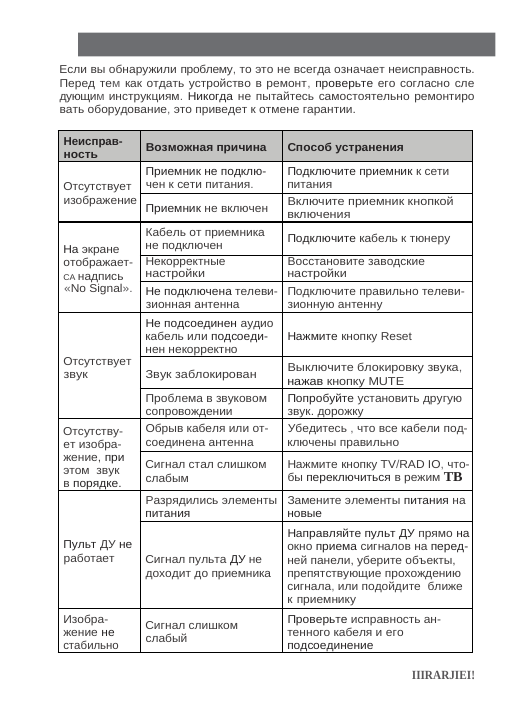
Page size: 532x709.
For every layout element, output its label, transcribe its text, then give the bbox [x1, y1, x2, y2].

table_cell Восстановите заводские настройки [283, 256, 472, 281]
table_cell Обрыв кабеля или от- соединена антенна [141, 419, 282, 451]
table_cell Сигнал слишком слабый [141, 609, 282, 652]
table_cell Сигнал пульта ДУ не доходит до приемника [141, 522, 282, 608]
table_cell Кабель от приемника не подключен [141, 223, 282, 255]
table_header Возможная причина [141, 131, 282, 161]
table_cell Отсутству- ет изобра- жение, при этом звук в порядке. [59, 419, 140, 490]
table_cell Нажмите кнопку TV/RAD IO, что- бы переключиться в режим ТВ [283, 452, 472, 490]
table_cell Звук заблокирован [141, 357, 282, 388]
table_cell Выключите блокировку звука, нажав кнопку MUTE [283, 357, 472, 388]
table_cell Разрядились элементы питания [141, 491, 282, 521]
table_cell Приемник не включен [141, 194, 282, 221]
table_cell Пульт ДУ не работает [59, 491, 140, 608]
table_cell Приемник не подклю- чен к сети питания. [141, 162, 282, 193]
subtitle IIIRARJIEI! [33, 667, 474, 682]
table_cell Направляйте пульт ДУ прямо на окно приема сигналов на перед- ней панели, уберите объекты, препятствующие прохождению сигнала, или подойдите ближе к приемнику [283, 522, 472, 608]
table_cell Изобра- жение не стабильно [59, 609, 140, 652]
table_cell На экране отображает- СА надпись «No Signal». [59, 223, 140, 312]
table_cell Подключите кабель к тюнеру [283, 223, 472, 255]
table_cell Отсутствует звук [59, 313, 140, 418]
table_cell Включите приемник кнопкой включения [283, 194, 472, 221]
table_cell Проверьте исправность ан- тенного кабеля и его подсоединение [283, 609, 472, 652]
table_cell Нажмите кнопку Reset [283, 313, 472, 356]
table_cell Убедитесь , что все кабели под- ключены правильно [283, 419, 472, 451]
table_cell Подключите приемник к сети питания [283, 162, 472, 193]
table_header Способ устранения [283, 131, 472, 161]
table_cell Некорректные настройки [141, 256, 282, 281]
table_cell Отсутствует изображение [59, 162, 140, 221]
table_cell Попробуйте установить другую звук. дорожку [283, 389, 472, 418]
table_cell Проблема в звуковом сопровождении [141, 389, 282, 418]
table_cell Подключите правильно телеви- зионную антенну [283, 282, 472, 312]
table_cell Замените элементы питания на новые [283, 491, 472, 521]
table_cell Не подсоединен аудио кабель или подсоеди- нен некорректно [141, 313, 282, 356]
table_cell Сигнал стал слишком слабым [141, 452, 282, 490]
text Если вы обнаружили проблему, то это не всегда означает неисправность. Перед тем как отдать устройство в ремонт, проверьте его согласно сле­ дующим инструкциям. Никогда не пытайтесь самостоятельно ремонтиро­ вать оборудование, это приведет к отмене гарантии. [59, 63, 475, 116]
table_header Неисправ- ность [59, 131, 140, 161]
table_cell Не подключена телеви- зионная антенна [141, 282, 282, 312]
